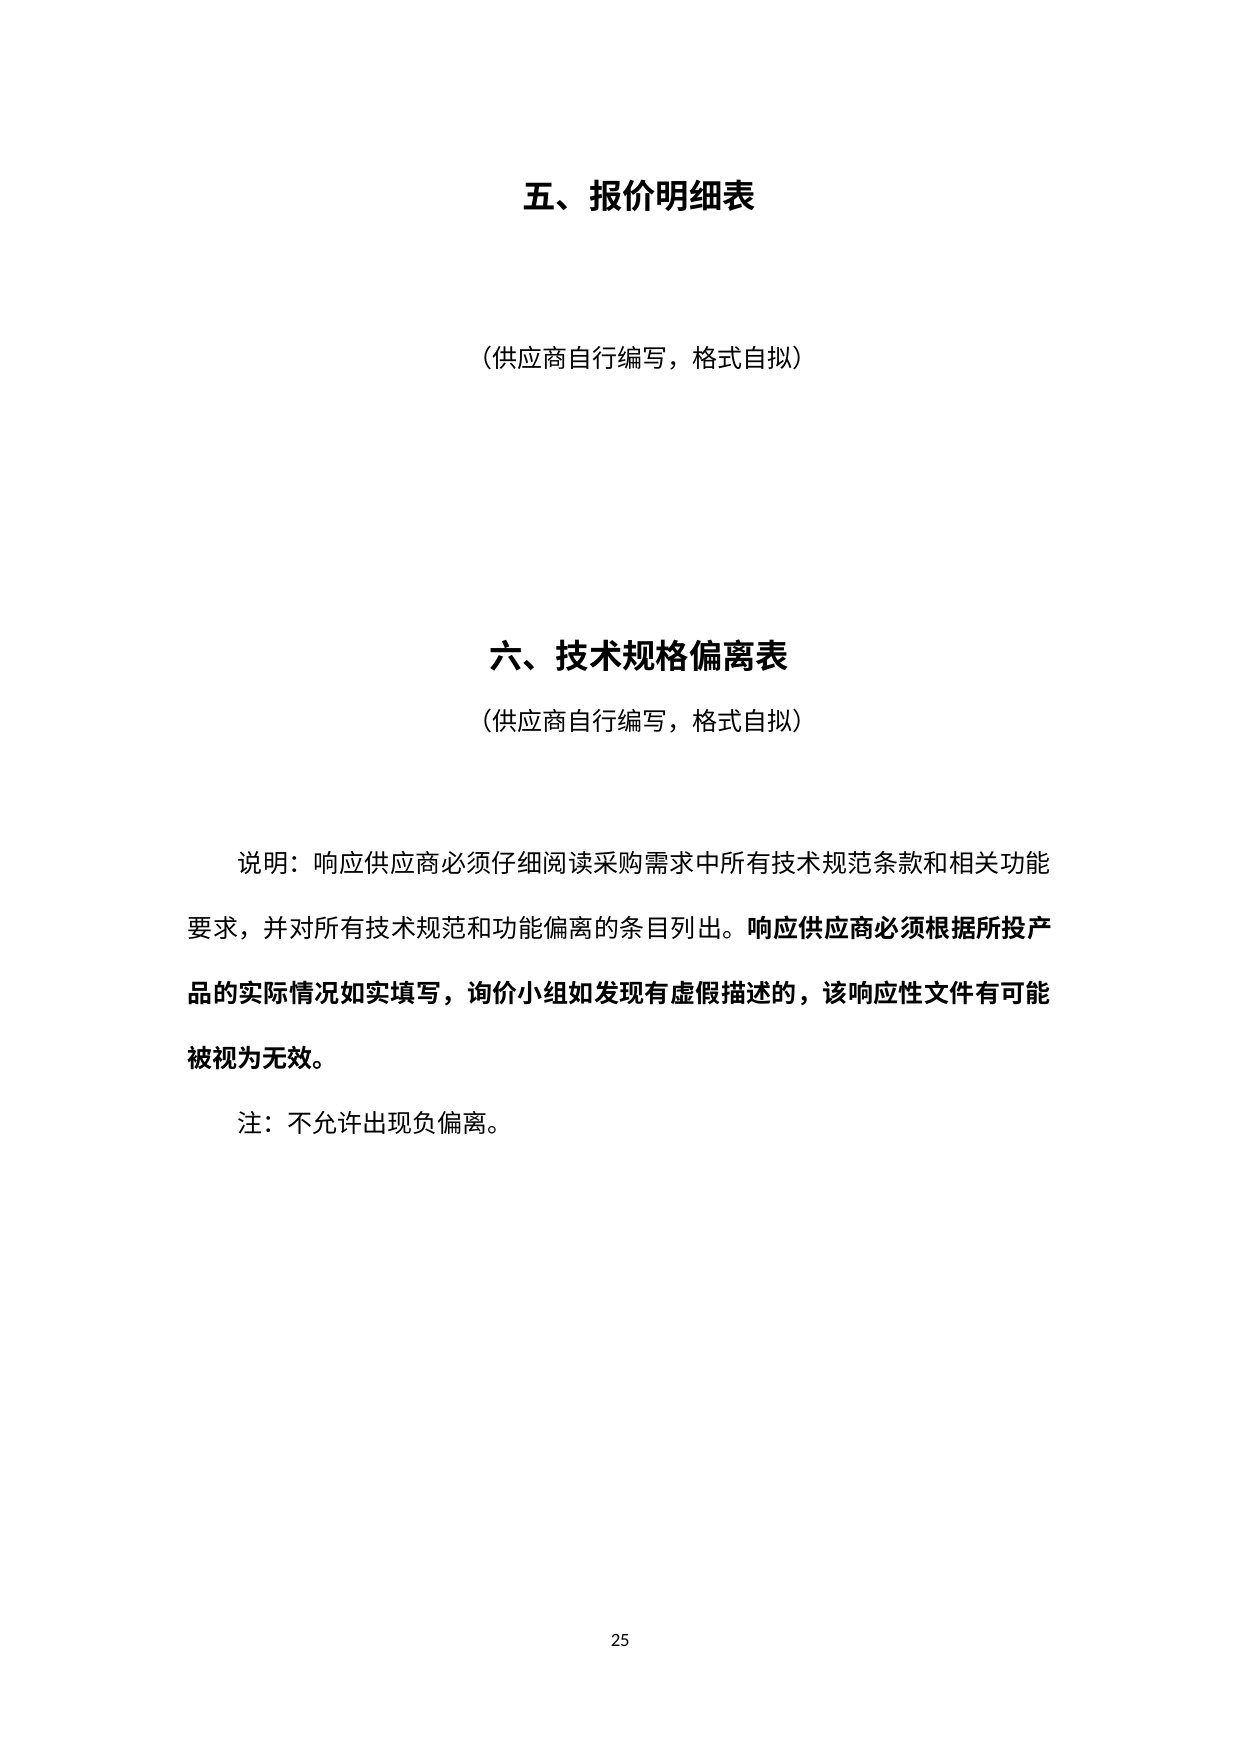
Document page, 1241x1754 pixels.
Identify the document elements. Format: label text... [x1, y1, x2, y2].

text （供应商自行编写，格式自拟） [187, 324, 1053, 389]
subtitle 五、报价明细表 [225, 162, 1053, 227]
text （供应商自行编写，格式自拟） [187, 687, 1053, 752]
text 注：不允许出现负偏离。 [187, 1089, 1053, 1154]
subtitle 六、技术规格偏离表 [225, 622, 1053, 687]
text 说明：响应供应商必须仔细阅读采购需求中所有技术规范条款和相关功能要求，并对所有技术规范和功能偏离的条目列出。响应供应商必须根据所投产品的实际情况如实填写，询价小组如发现有虚假描述的，该响应性文件有可能被视为无效。 [187, 829, 1053, 1089]
